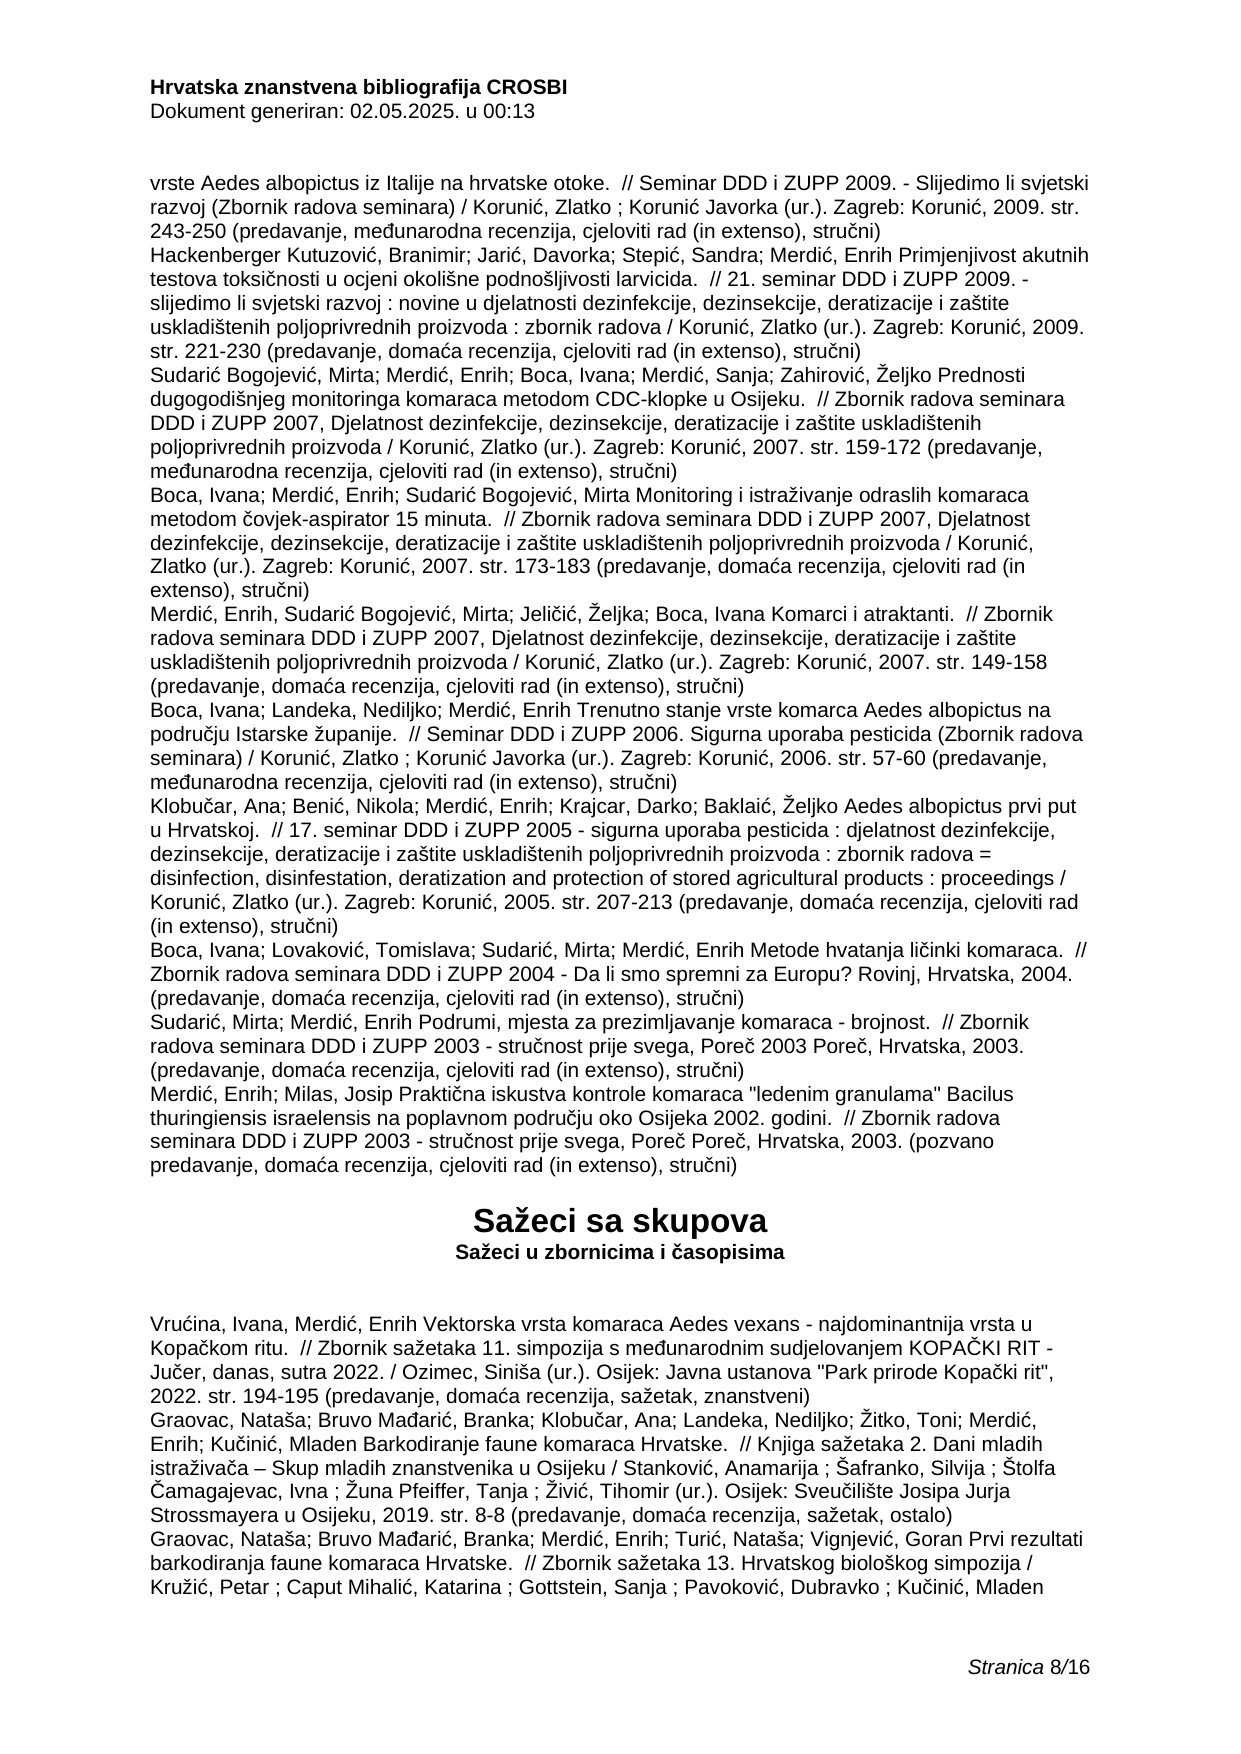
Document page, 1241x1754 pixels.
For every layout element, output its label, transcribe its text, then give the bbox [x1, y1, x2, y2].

text Boca, Ivana; Lovaković, Tomislava; Sudarić, Mirta; Merdić, Enrih [150, 938, 1090, 1009]
text Merdić, Enrih; Milas, Josip [150, 1081, 1090, 1177]
text Klobučar, Ana; Benić, Nikola; Merdić, Enrih; Krajcar, Darko; Baklaić, Željko [150, 794, 1090, 938]
text Vrućina, Ivana, Merdić, Enrih [150, 1312, 1090, 1407]
subtitle Sažeci sa skupova [150, 1201, 1090, 1240]
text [150, 1527, 1090, 1599]
text Boca, Ivana; Merdić, Enrih; Sudarić Bogojević, Mirta [150, 482, 1090, 602]
text Graovac, Nataša; Bruvo Mađarić, Branka; Klobučar, Ana; Landeka, Nediljko; Žitko, Toni; Merdić, Enrih; Kučinić, Mladen [150, 1407, 1090, 1527]
text Hackenberger Kutuzović, Branimir; Jarić, Davorka; Stepić, Sandra; Merdić, Enrih [150, 243, 1090, 363]
text Merdić, Enrih, Sudarić Bogojević, Mirta; Jeličić, Željka; Boca, Ivana [150, 602, 1090, 698]
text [150, 171, 1090, 243]
text Boca, Ivana; Landeka, Nediljko; Merdić, Enrih [150, 698, 1090, 794]
subtitle Sažeci u zbornicima i časopisima [150, 1240, 1090, 1264]
text Sudarić, Mirta; Merdić, Enrih [150, 1009, 1090, 1081]
text Sudarić Bogojević, Mirta; Merdić, Enrih; Boca, Ivana; Merdić, Sanja; Zahirović, Željko [150, 363, 1090, 482]
